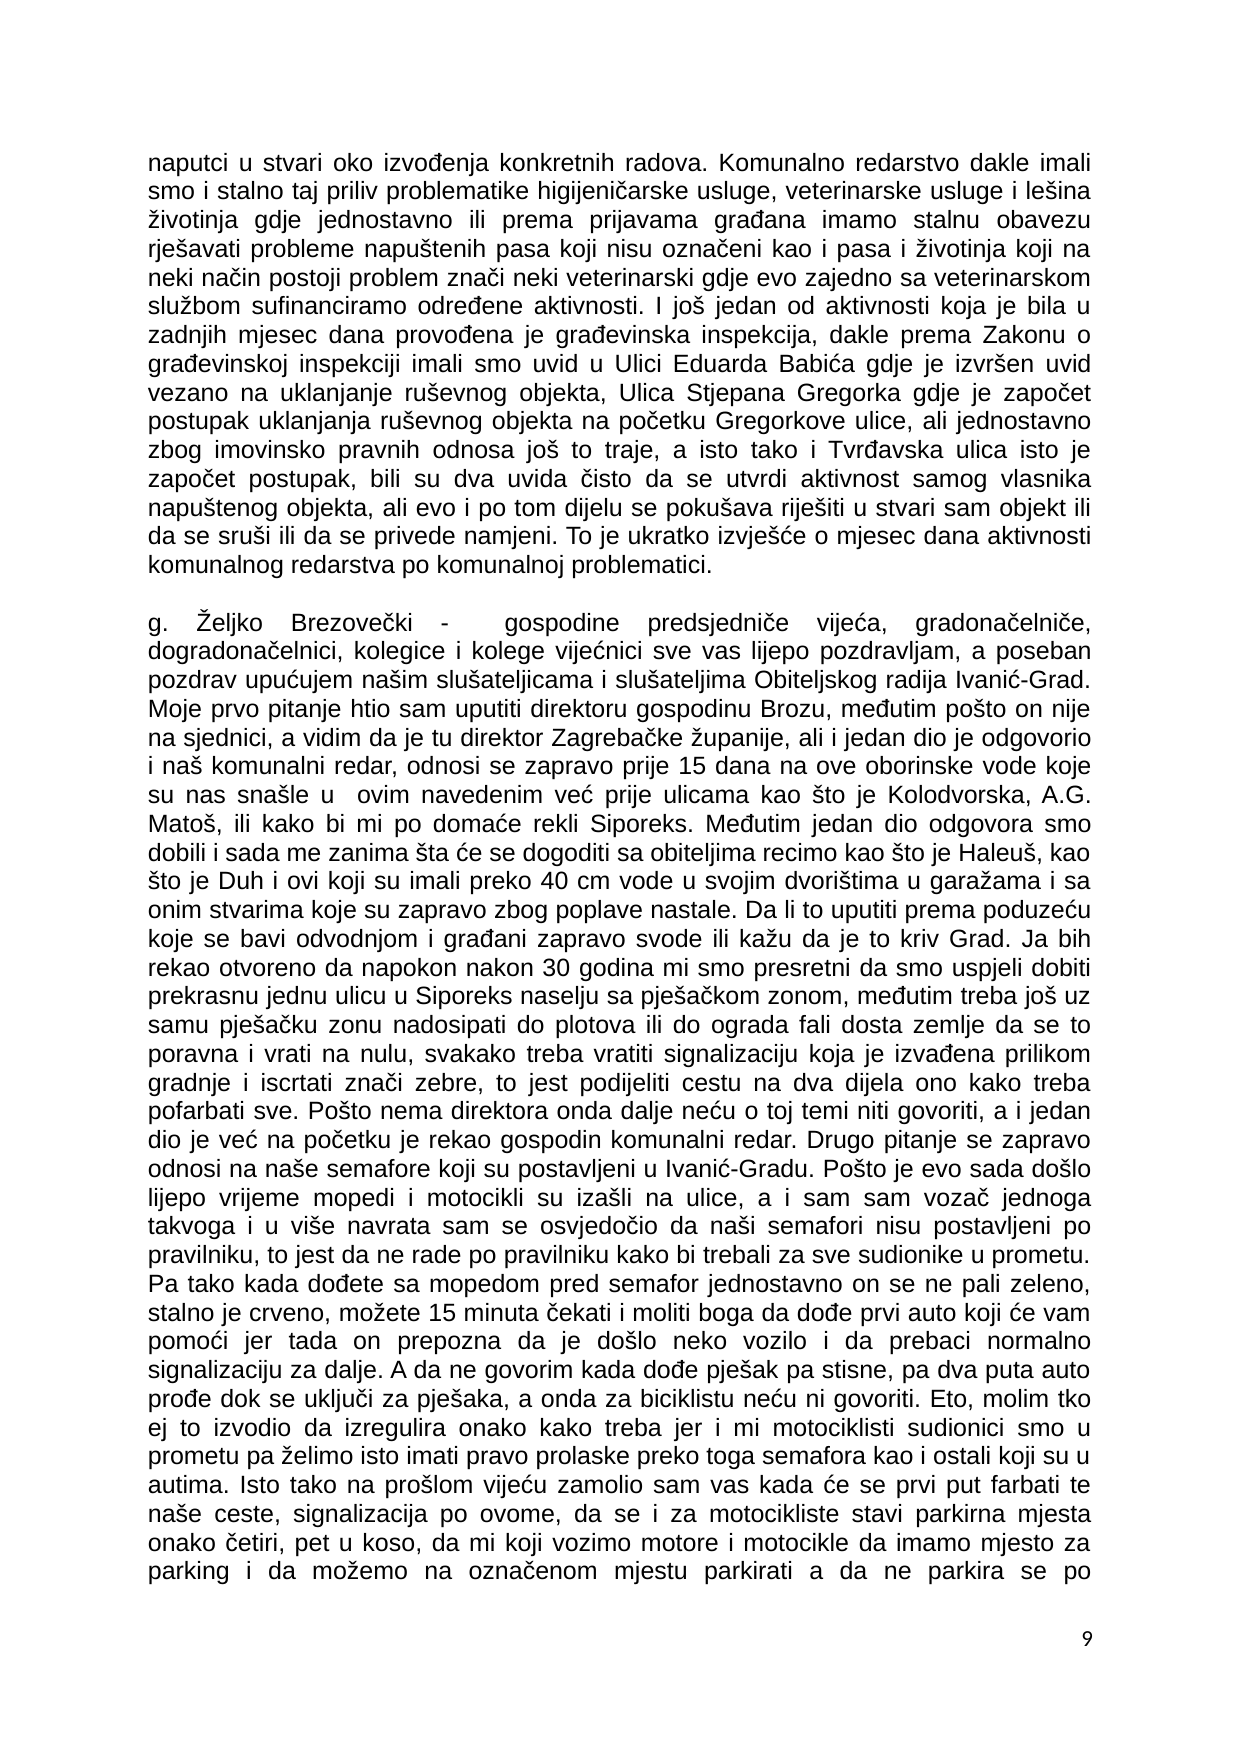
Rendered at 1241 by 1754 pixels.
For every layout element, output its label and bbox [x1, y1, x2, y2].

text [148, 608, 1093, 1585]
text [148, 148, 1093, 579]
